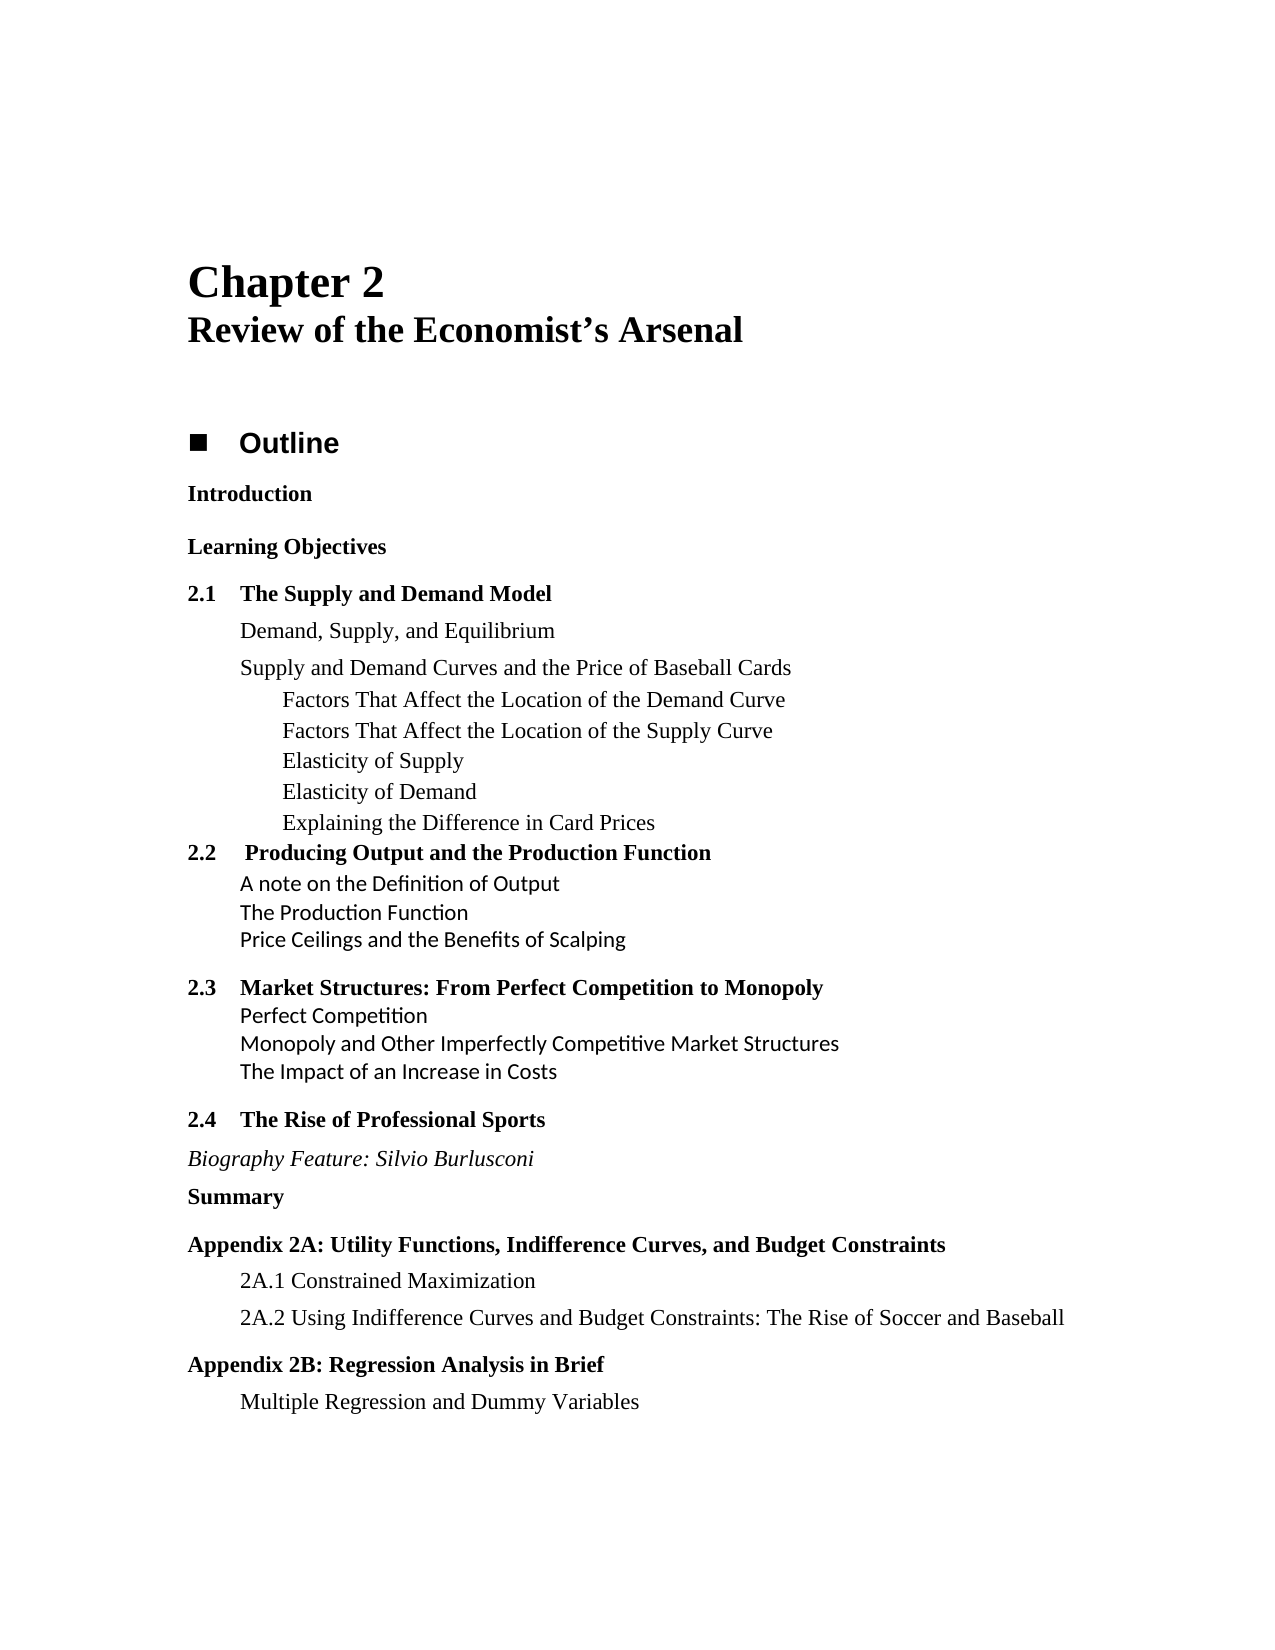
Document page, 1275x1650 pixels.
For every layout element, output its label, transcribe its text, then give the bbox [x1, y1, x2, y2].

text Monopoly and Other Imperfectly Competitive Market Structures [240, 1029, 1170, 1057]
text Factors That Affect the Location of the Supply Curve [282, 717, 1170, 743]
text The Production Function [187, 898, 1170, 926]
text 2.1 The Supply and Demand Model [187, 580, 1170, 607]
text Price Ceilings and the Benefits of Scalping [187, 926, 1170, 954]
text Supply and Demand Curves and the Price of Baseball Cards [240, 654, 1170, 680]
text Summary [187, 1183, 1170, 1210]
text Appendix 2B: Regression Analysis in Brief [187, 1351, 1170, 1378]
text The Impact of an Increase in Costs [240, 1057, 1170, 1085]
text 2.4 The Rise of Professional Sports [187, 1106, 1170, 1132]
text Factors That Affect the Location of the Demand Curve [282, 686, 1170, 713]
text Introduction [187, 480, 1170, 507]
text Chapter 2 Review of the Economist’s Arsenal [187, 255, 1170, 351]
text Perfect Competition [240, 1001, 1170, 1029]
text 2.3 Market Structures: From Perfect Competition to Monopoly [187, 974, 1170, 1001]
text 2.2 Producing Output and the Production Function [187, 839, 1170, 865]
text Appendix 2A: Utility Functions, Indifference Curves, and Budget Constraints [187, 1231, 1170, 1257]
text 2A.1 Constrained Maximization [240, 1267, 1170, 1294]
text Biography Feature: Silvio Burlusconi [187, 1144, 1170, 1171]
text Outline [187, 426, 1170, 459]
text Elasticity of Supply [282, 747, 1170, 774]
text A note on the Definition of Output [187, 869, 1170, 898]
text Demand, Supply, and Equilibrium [240, 617, 1170, 643]
text Multiple Regression and Dummy Variables [240, 1388, 1170, 1414]
text Elasticity of Demand [282, 778, 1170, 804]
text Explaining the Difference in Card Prices [282, 808, 1170, 835]
text 2A.2 Using Indifference Curves and Budget Constraints: The Rise of Soccer and Baseball [240, 1304, 1170, 1331]
text Learning Objectives [187, 533, 1170, 559]
